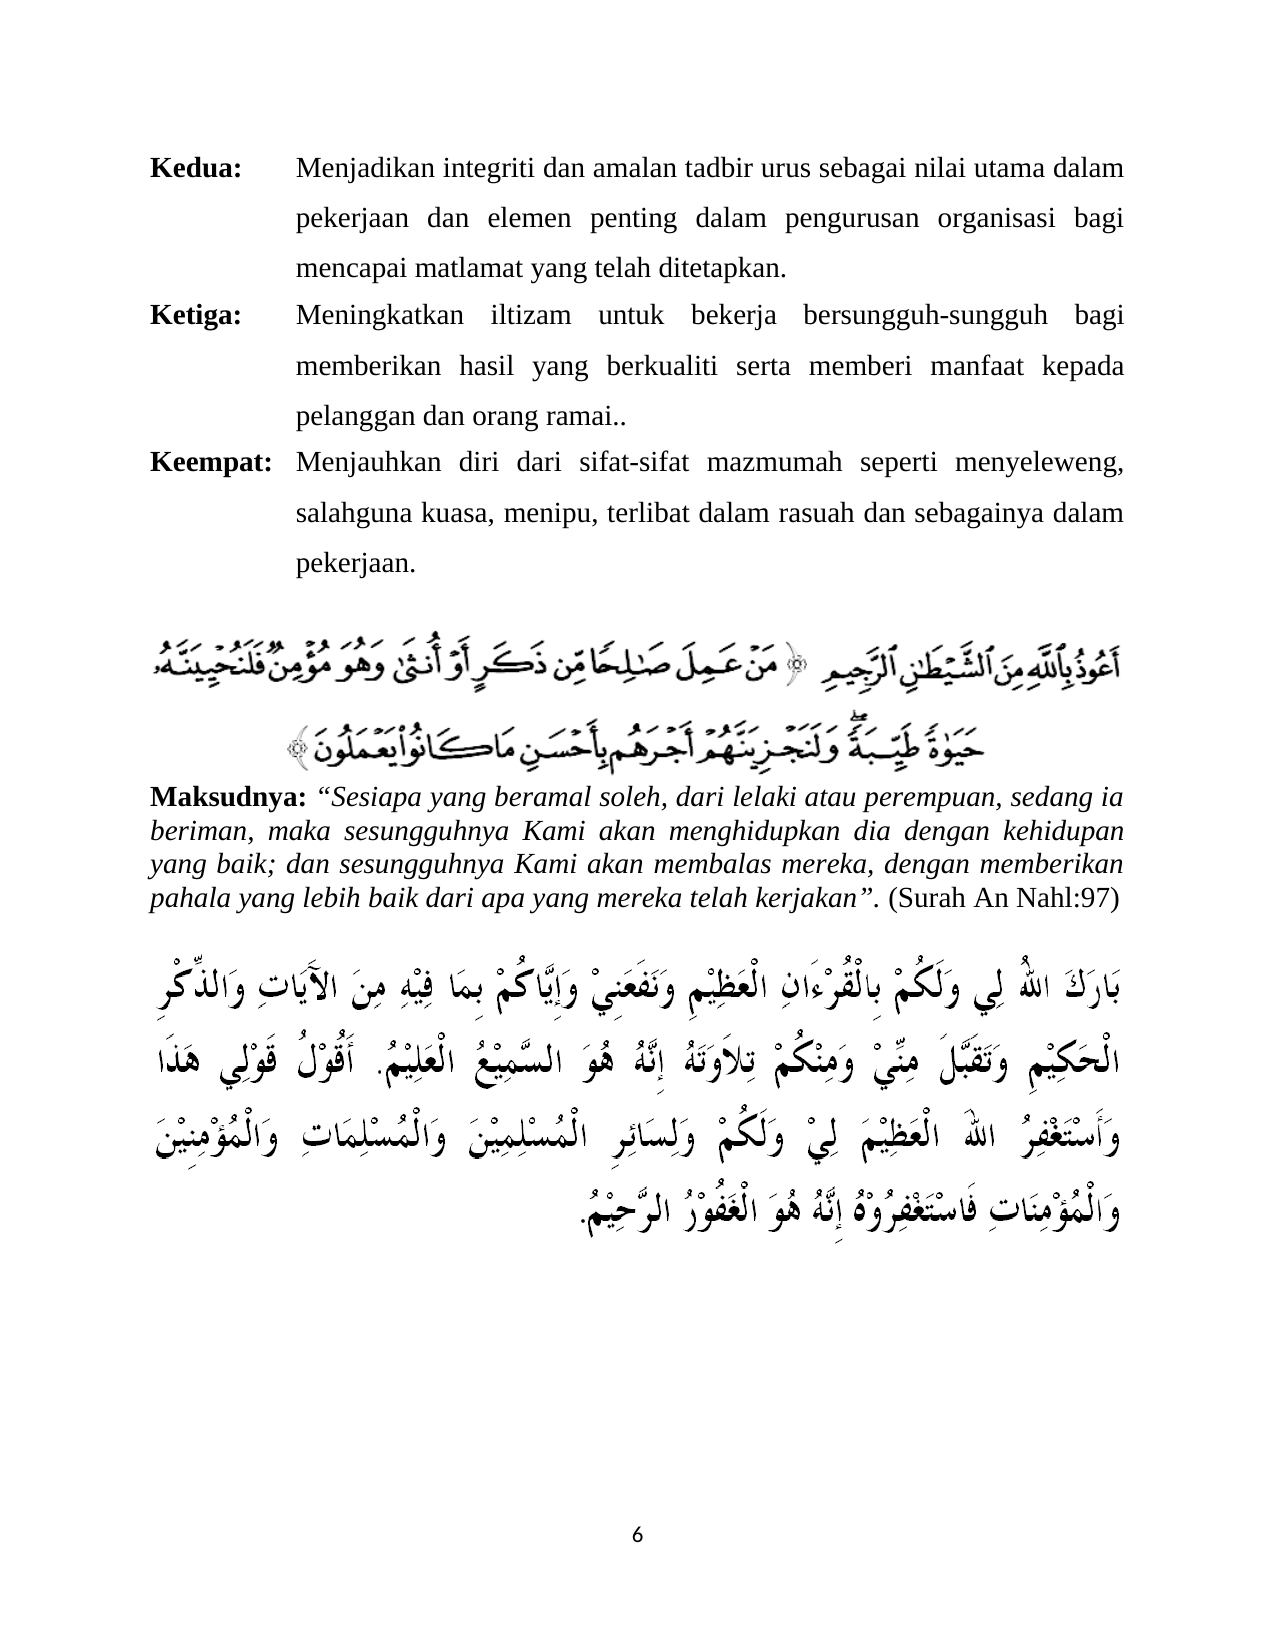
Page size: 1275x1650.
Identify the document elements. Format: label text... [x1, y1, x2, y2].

table_cell Keempat: [139, 445, 284, 592]
table_cell Meningkatkan iltizam untuk bekerja bersungguh-sungguh bagi memberikan hasil yang berkualiti serta memberi manfaat kepada pelanggan dan orang ramai.. [284, 297, 1136, 444]
table_cell Menjadikan integriti dan amalan tadbir urus sebagai nilai utama dalam pekerjaan dan elemen penting dalam pengurusan organisasi bagi mencapai matlamat yang telah ditetapkan. [284, 150, 1136, 297]
table_cell Ketiga: [139, 297, 284, 444]
text Maksudnya: “Sesiapa yang beramal soleh, dari lelaki atau perempuan, sedang ia beriman, maka sesungguhnya Kami akan menghidupkan dia dengan kehidupan yang baik; dan sesungguhnya Kami akan membalas mereka, dengan memberikan pahala yang lebih baik dari apa yang mereka telah kerjakan”. (Surah An Nahl:97) [150, 779, 1125, 913]
picture [150, 625, 1125, 779]
table_cell Menjauhkan diri dari sifat-sifat mazmumah seperti menyeleweng, salahguna kuasa, menipu, terlibat dalam rasuah dan sebagainya dalam pekerjaan. [284, 445, 1136, 592]
picture [150, 946, 1124, 1249]
table_cell Kedua: [139, 150, 284, 297]
